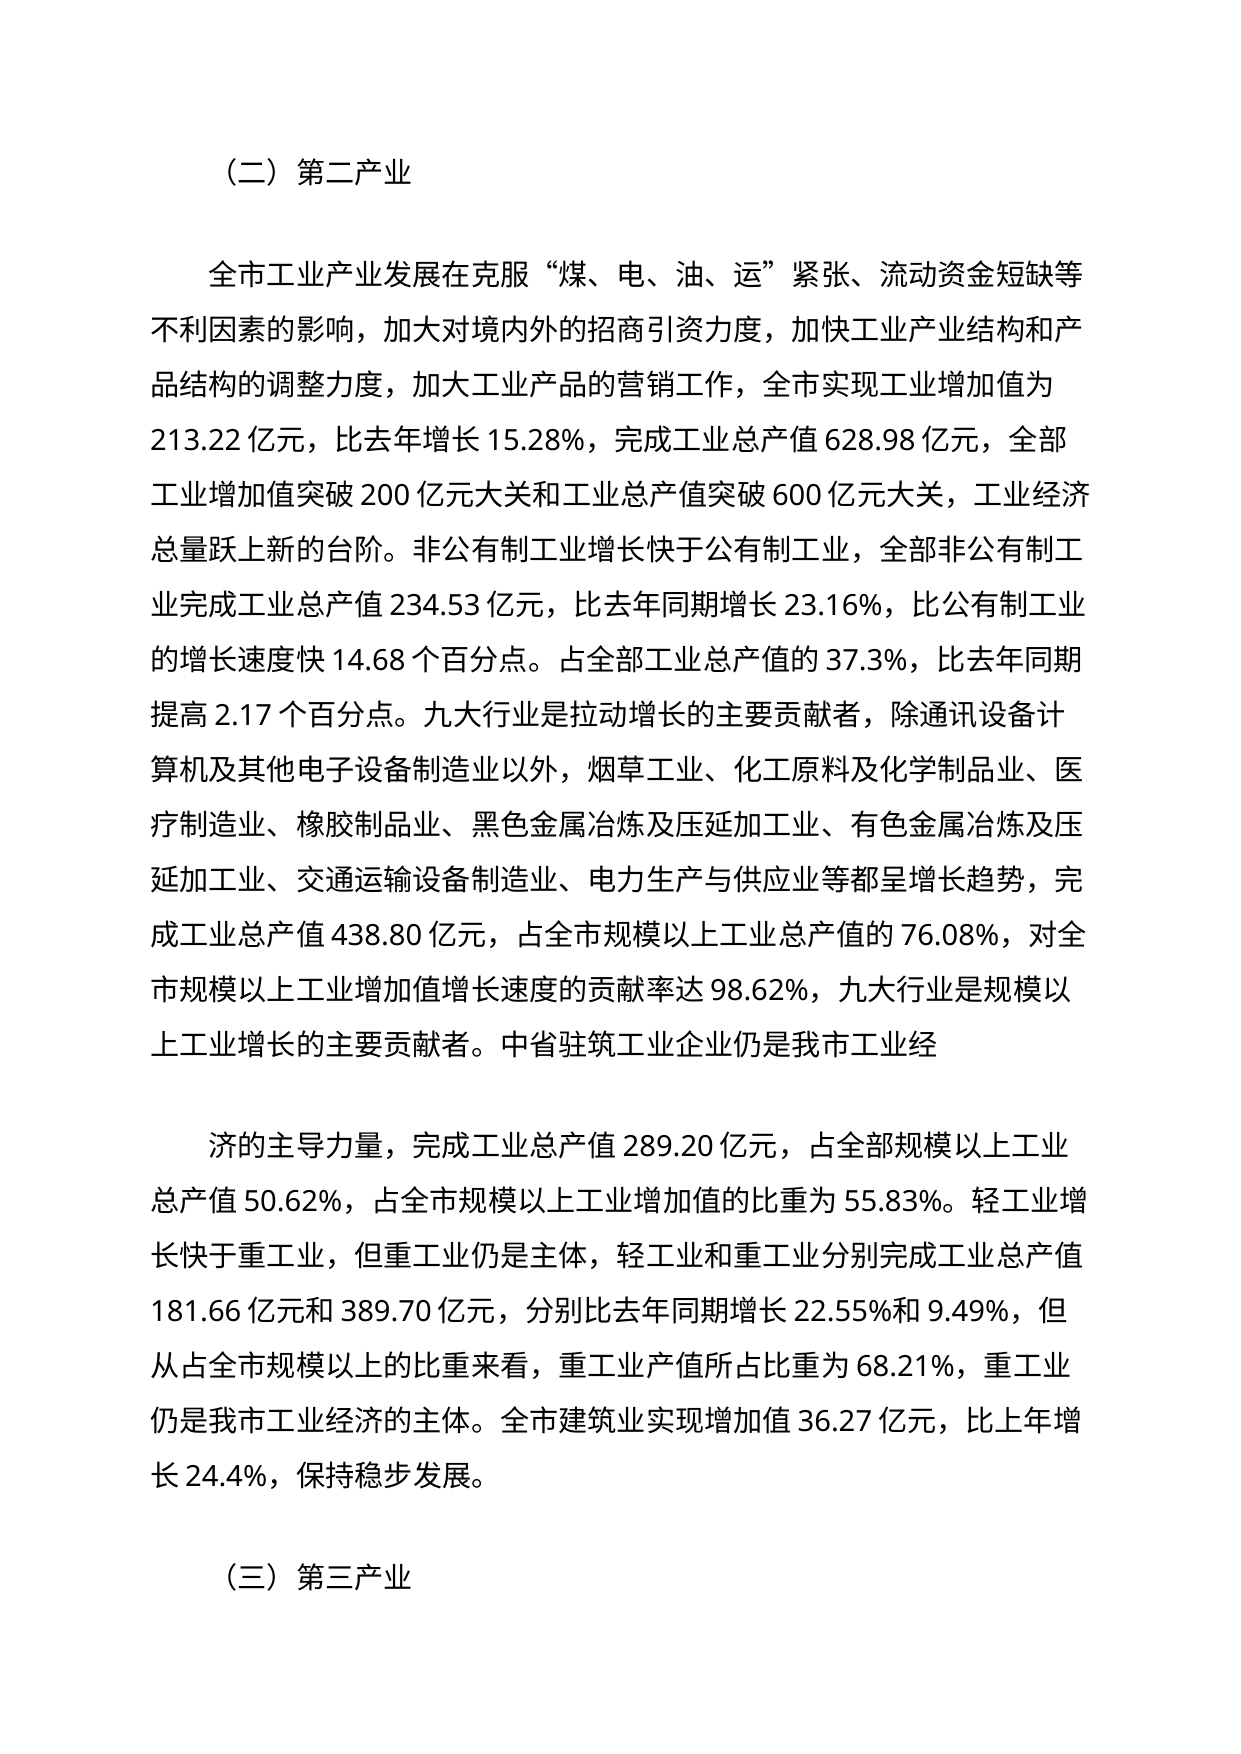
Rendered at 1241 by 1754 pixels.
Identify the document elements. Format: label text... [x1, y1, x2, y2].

text 济的主导力量，完成工业总产值289.20亿元，占全部规模以上工业总产值50.62%，占全市规模以上工业增加值的比重为55.83%。轻工业增长快于重工业，但重工业仍是主体，轻工业和重工业分别完成工业总产值181.66亿元和389.70亿元，分别比去年同期增长22.55%和9.49%，但从占全市规模以上的比重来看，重工业产值所占比重为68.21%，重工业仍是我市工业经济的主体。全市建筑业实现增加值36.27亿元，比上年增长24.4%，保持稳步发展。 [150, 1123, 1090, 1495]
text （三）第三产业 [150, 1555, 1090, 1597]
text 全市工业产业发展在克服“煤、电、油、运”紧张、流动资金短缺等不利因素的影响，加大对境内外的招商引资力度，加快工业产业结构和产品结构的调整力度，加大工业产品的营销工作，全市实现工业增加值为213.22亿元，比去年增长15.28%，完成工业总产值628.98亿元，全部工业增加值突破200亿元大关和工业总产值突破600亿元大关，工业经济总量跃上新的台阶。非公有制工业增长快于公有制工业，全部非公有制工业完成工业总产值234.53亿元，比去年同期增长23.16%，比公有制工业的增长速度快14.68个百分点。占全部工业总产值的37.3%，比去年同期提高2.17个百分点。九大行业是拉动增长的主要贡献者，除通讯设备计算机及其他电子设备制造业以外，烟草工业、化工原料及化学制品业、医疗制造业、橡胶制品业、黑色金属冶炼及压延加工业、有色金属冶炼及压延加工业、交通运输设备制造业、电力生产与供应业等都呈增长趋势，完成工业总产值438.80亿元，占全市规模以上工业总产值的76.08%，对全市规模以上工业增加值增长速度的贡献率达98.62%，九大行业是规模以上工业增长的主要贡献者。中省驻筑工业企业仍是我市工业经 [150, 252, 1090, 1063]
text （二）第二产业 [150, 150, 1090, 192]
